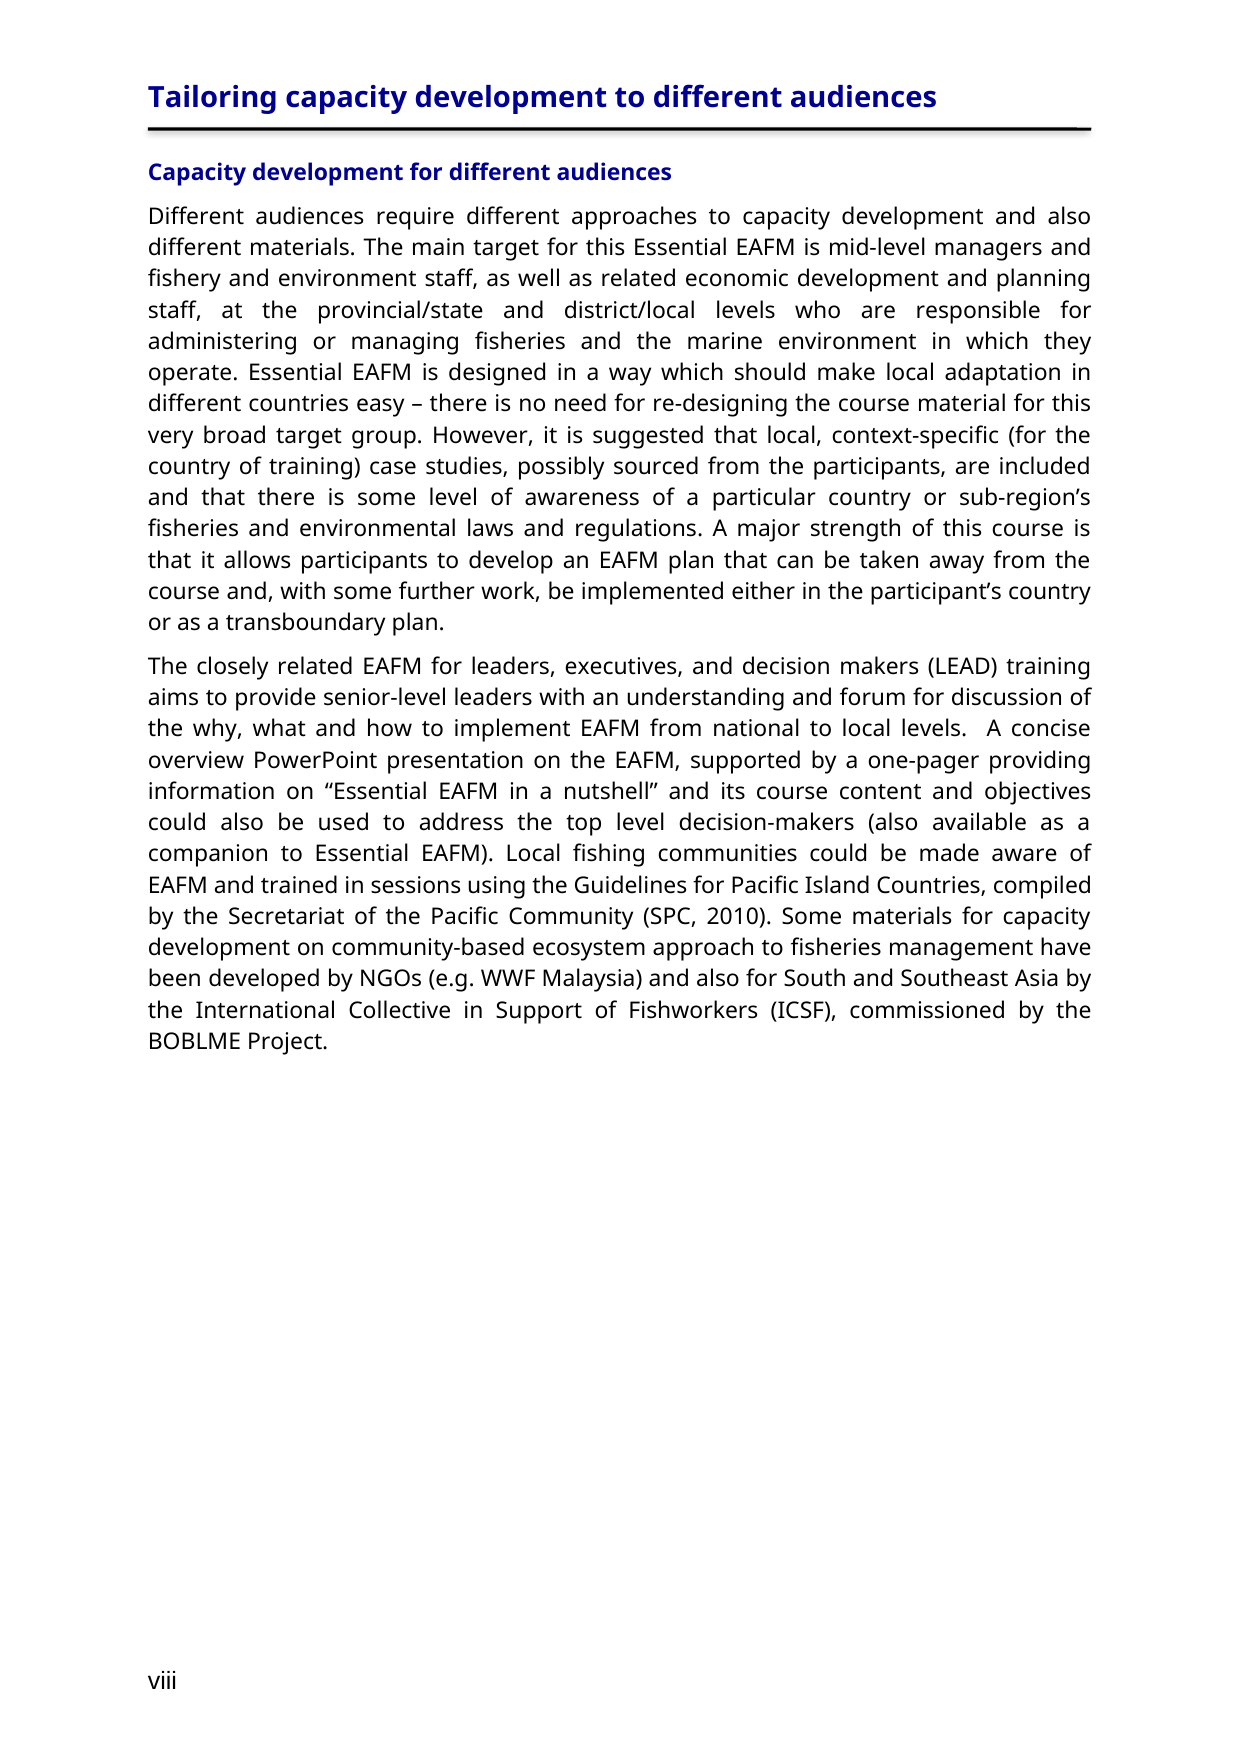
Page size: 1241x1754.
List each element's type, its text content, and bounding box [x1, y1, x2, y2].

text Capacity development for different audiences [148, 156, 1092, 187]
text The closely related EAFM for leaders, executives, and decision makers (LEAD) training aims to provide senior-level leaders with an understanding and forum for discussion of the why, what and how to implement EAFM from national to local levels. A concise overview PowerPoint presentation on the EAFM, supported by a one-pager providing information on “Essential EAFM in a nutshell” and its course content and objectives could also be used to address the top level decision-makers (also available as a companion to Essential EAFM). Local fishing communities could be made aware of EAFM and trained in sessions using the Guidelines for Pacific Island Countries, compiled by the Secretariat of the Pacific Community (SPC, 2010). Some materials for capacity development on community-based ecosystem approach to fisheries management have been developed by NGOs (e.g. WWF Malaysia) and also for South and Southeast Asia by the International Collective in Support of Fishworkers (ICSF), commissioned by the BOBLME Project. [148, 650, 1092, 1056]
text Different audiences require different approaches to capacity development and also different materials. The main target for this Essential EAFM is mid-level managers and fishery and environment staff, as well as related economic development and planning staff, at the provincial/state and district/local levels who are responsible for administering or managing fisheries and the marine environment in which they operate. Essential EAFM is designed in a way which should make local adaptation in different countries easy – there is no need for re-designing the course material for this very broad target group. However, it is suggested that local, context-specific (for the country of training) case studies, possibly sourced from the participants, are included and that there is some level of awareness of a particular country or sub-region’s fisheries and environmental laws and regulations. A major strength of this course is that it allows participants to develop an EAFM plan that can be taken away from the course and, with some further work, be implemented either in the participant’s country or as a transboundary plan. [148, 200, 1092, 637]
